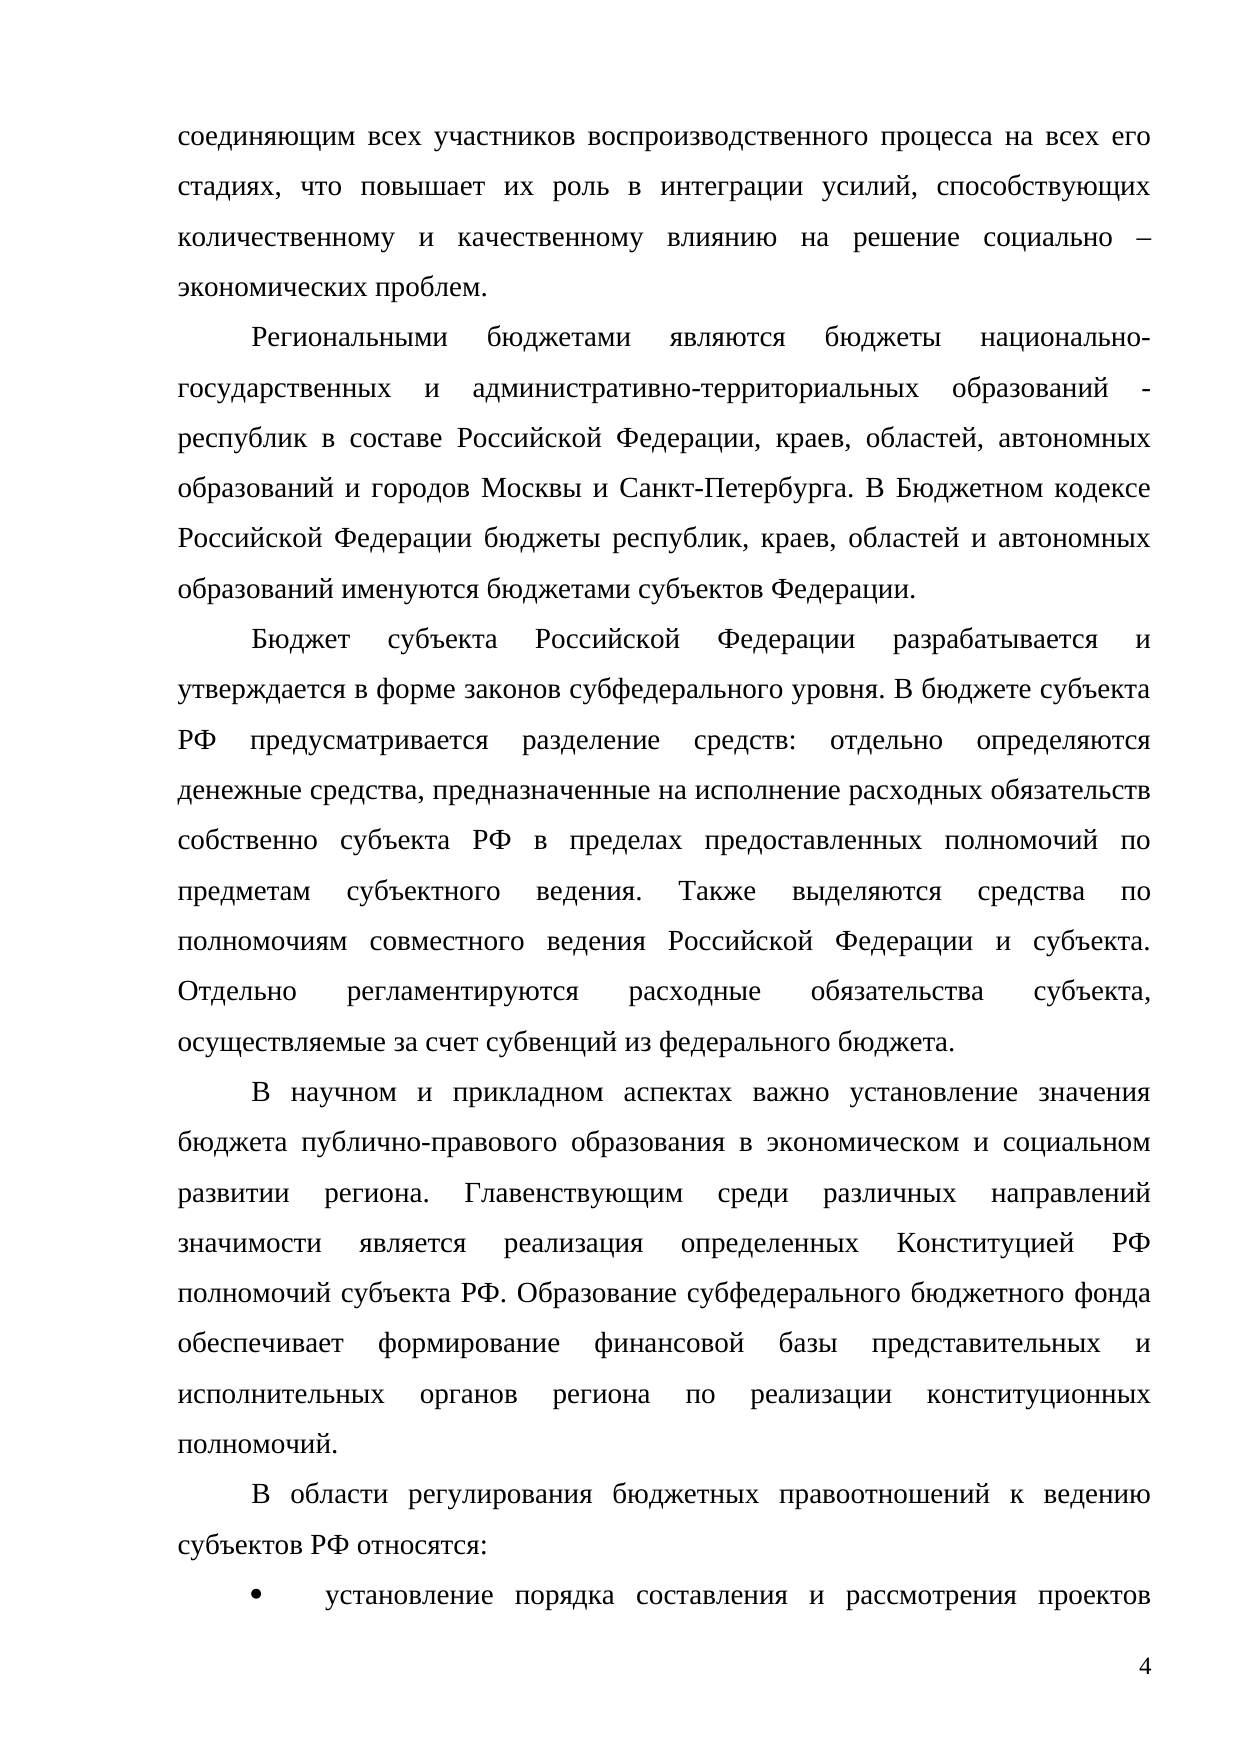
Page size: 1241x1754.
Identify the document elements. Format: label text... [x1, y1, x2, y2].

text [177, 118, 1152, 303]
text В научном и прикладном аспектах важно установление значения бюджета публично-правового образования в экономическом и социальном развитии региона. Главенствующим среди различных направлений значимости является реализация определенных Конституцией РФ полномочий субъекта РФ. Образование субфедерального бюджетного фонда обеспечивает формирование финансовой базы представительных и исполнительных органов региона по реализации конституционных полномочий. [177, 1074, 1152, 1460]
text Региональными бюджетами являются бюджеты национально-государственных и административно-территориальных образований -республик в составе Российской Федерации, краев, областей, автономных образований и городов Москвы и Санкт-Петербурга. В Бюджетном кодексе Российской Федерации бюджеты республик, краев, областей и автономных образований именуются бюджетами субъектов Федерации. [177, 319, 1152, 604]
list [177, 1577, 1152, 1611]
text В области регулирования бюджетных правоотношений к ведению субъектов РФ относятся: [177, 1477, 1152, 1560]
text Бюджет субъекта Российской Федерации разрабатывается и утверждается в форме законов субфедерального уровня. В бюджете субъекта РФ предусматривается разделение средств: отдельно определяются денежные средства, предназначенные на исполнение расходных обязательств собственно субъекта РФ в пределах предоставленных полномочий по предметам субъектного ведения. Также выделяются средства по полномочиям совместного ведения Российской Федерации и субъекта. Отдельно регламентируются расходные обязательства субъекта, осуществляемые за счет субвенций из федерального бюджета. [177, 621, 1152, 1057]
